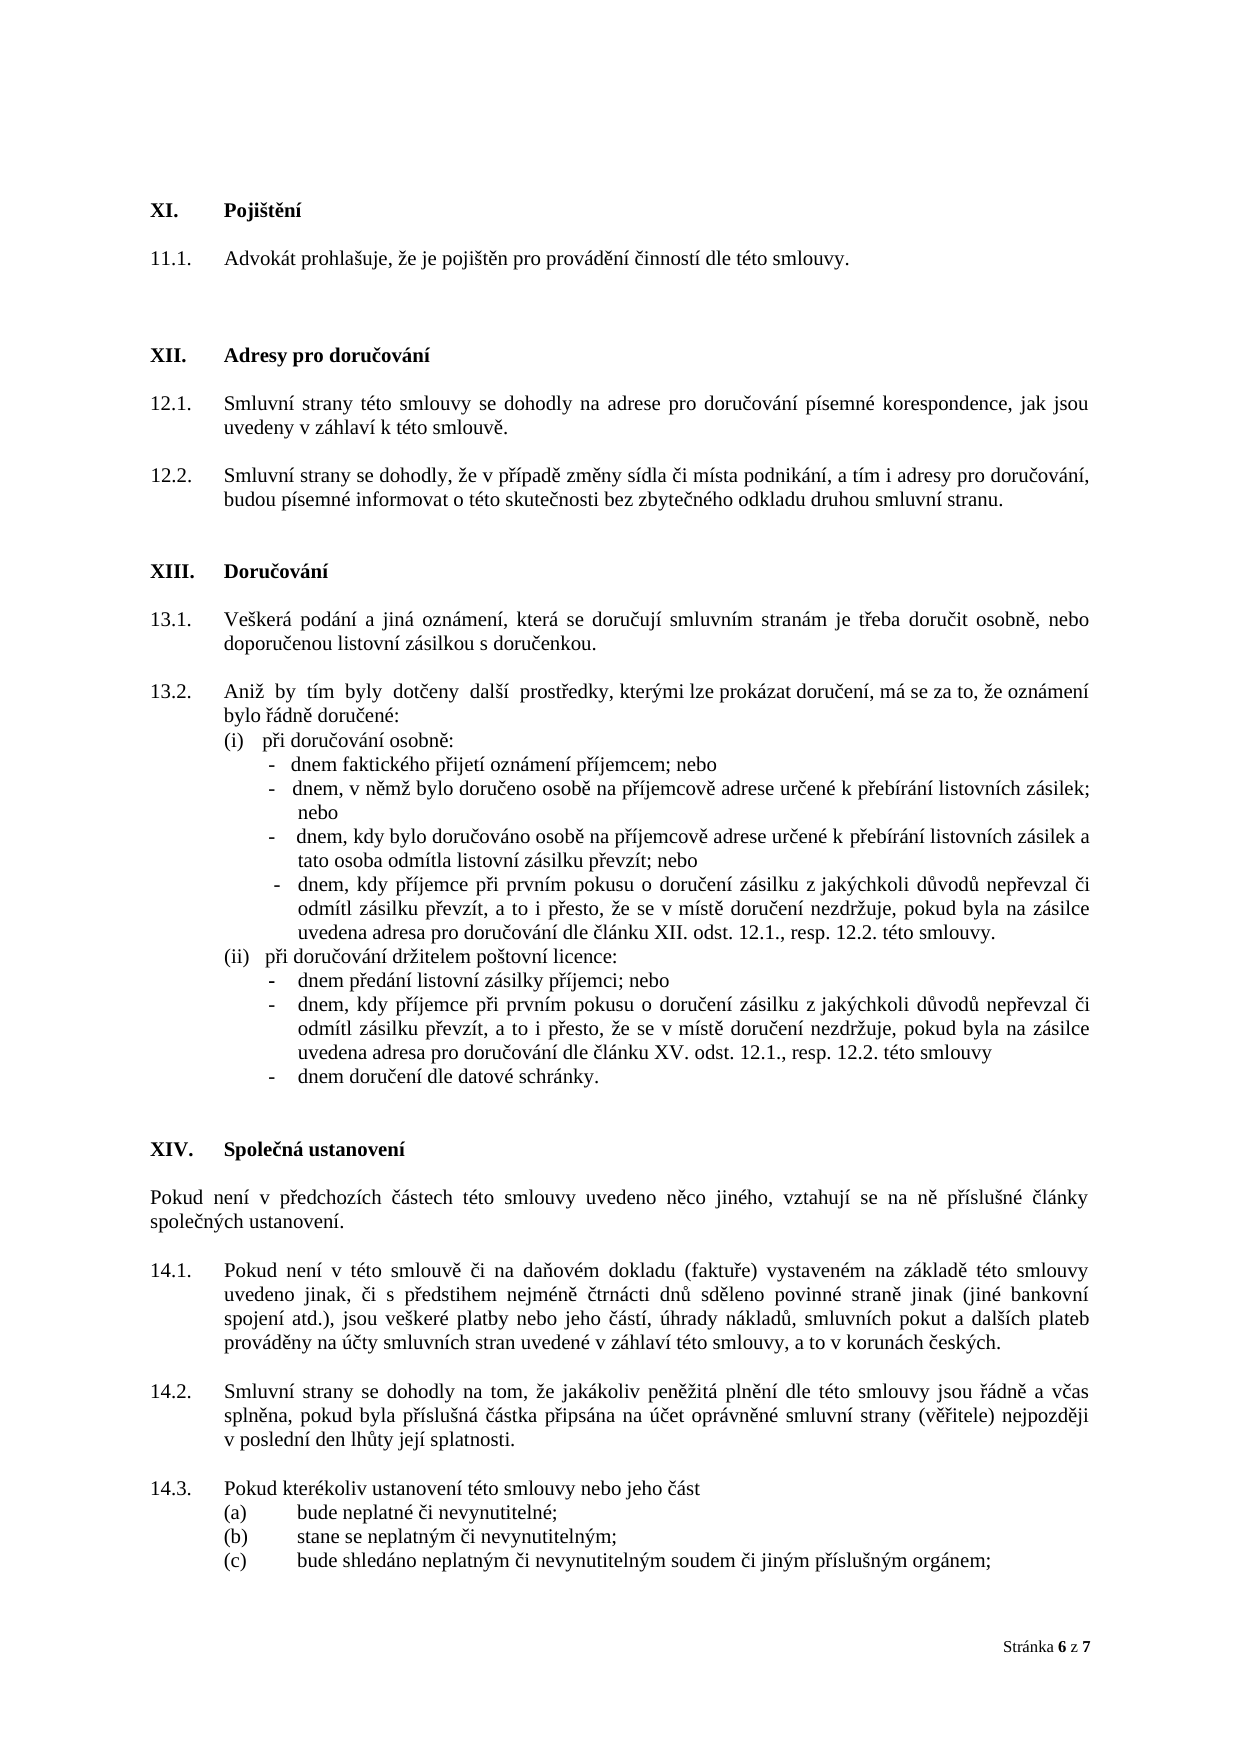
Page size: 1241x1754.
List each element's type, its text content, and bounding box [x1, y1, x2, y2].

list bude neplatné či nevynutitelné; [223, 1500, 1090, 1524]
text (ii) při doručování držitelem poštovní licence: [150, 944, 1090, 968]
text - dnem faktického přijetí oznámení příjemcem; nebo [268, 752, 1090, 776]
text - dnem, kdy příjemce při prvním pokusu o doručení zásilku z jakýchkoli důvodů nepřevzal či odmítl zásilku převzít, a to i přesto, že se v místě doručení nezdržuje, pokud byla na zásilce uvedena adresa pro doručování dle článku XV. odst. 12.1., resp. 12.2. této smlouvy [268, 992, 1090, 1064]
text Pokud není v předchozích částech této smlouvy uvedeno něco jiného, vztahují se na ně příslušné články společných ustanovení. [150, 1185, 1090, 1233]
text 12.2. Smluvní strany se dohodly, že v případě změny sídla či místa podnikání, a tím i adresy pro doručování, budou písemné informovat o této skutečnosti bez zbytečného odkladu druhou smluvní stranu. [150, 463, 1090, 511]
text XIV. Společná ustanovení [150, 1137, 1090, 1161]
text 14.1. Pokud není v této smlouvě či na daňovém dokladu (faktuře) vystaveném na základě této smlouvy uvedeno jinak, či s předstihem nejméně čtrnácti dnů sděleno povinné straně jinak (jiné bankovní spojení atd.), jsou veškeré platby nebo jeho částí, úhrady nákladů, smluvních pokut a dalších plateb prováděny na účty smluvních stran uvedené v záhlaví této smlouvy, a to v korunách českých. [150, 1258, 1090, 1354]
text - dnem, v němž bylo doručeno osobě na příjemcově adrese určené k přebírání listovních zásilek; nebo [268, 776, 1090, 824]
text XII. Adresy pro doručování [150, 342, 1090, 367]
text XIII. Doručování [150, 559, 1090, 583]
text 14.3. Pokud kterékoliv ustanovení této smlouvy nebo jeho část [150, 1476, 1090, 1500]
text 13.1. Veškerá podání a jiná oznámení, která se doručují smluvním stranám je třeba doručit osobně, nebo doporučenou listovní zásilkou s doručenkou. [150, 607, 1090, 655]
text 12.1. Smluvní strany této smlouvy se dohodly na adrese pro doručování písemné korespondence, jak jsou uvedeny v záhlaví k této smlouvě. [150, 391, 1090, 439]
text 14.2. Smluvní strany se dohodly na tom, že jakákoliv peněžitá plnění dle této smlouvy jsou řádně a včas splněna, pokud byla příslušná částka připsána na účet oprávněné smluvní strany (věřitele) nejpozději v poslední den lhůty její splatnosti. [150, 1379, 1090, 1451]
text 13.2. Aniž by tím byly dotčeny další prostředky, kterými lze prokázat doručení, má se za to, že oznámení bylo řádně doručené: [150, 679, 1090, 727]
list dnem předání listovní zásilky příjemci; nebo [268, 968, 1090, 992]
text 11.1. Advokát prohlašuje, že je pojištěn pro provádění činností dle této smlouvy. [150, 246, 1090, 270]
text (i) při doručování osobně: [224, 727, 1090, 752]
subtitle XI. Pojištění [150, 198, 1090, 222]
text - dnem, kdy příjemce při prvním pokusu o doručení zásilku z jakýchkoli důvodů nepřevzal či odmítl zásilku převzít, a to i přesto, že se v místě doručení nezdržuje, pokud byla na zásilce uvedena adresa pro doručování dle článku XII. odst. 12.1., resp. 12.2. této smlouvy. [268, 872, 1090, 944]
list stane se neplatným či nevynutitelným; [223, 1524, 1090, 1548]
text - dnem, kdy bylo doručováno osobě na příjemcově adrese určené k přebírání listovních zásilek a tato osoba odmítla listovní zásilku převzít; nebo [268, 824, 1090, 872]
text - dnem doručení dle datové schránky. [268, 1064, 1090, 1088]
list bude shledáno neplatným či nevynutitelným soudem či jiným příslušným orgánem; [223, 1548, 1090, 1572]
